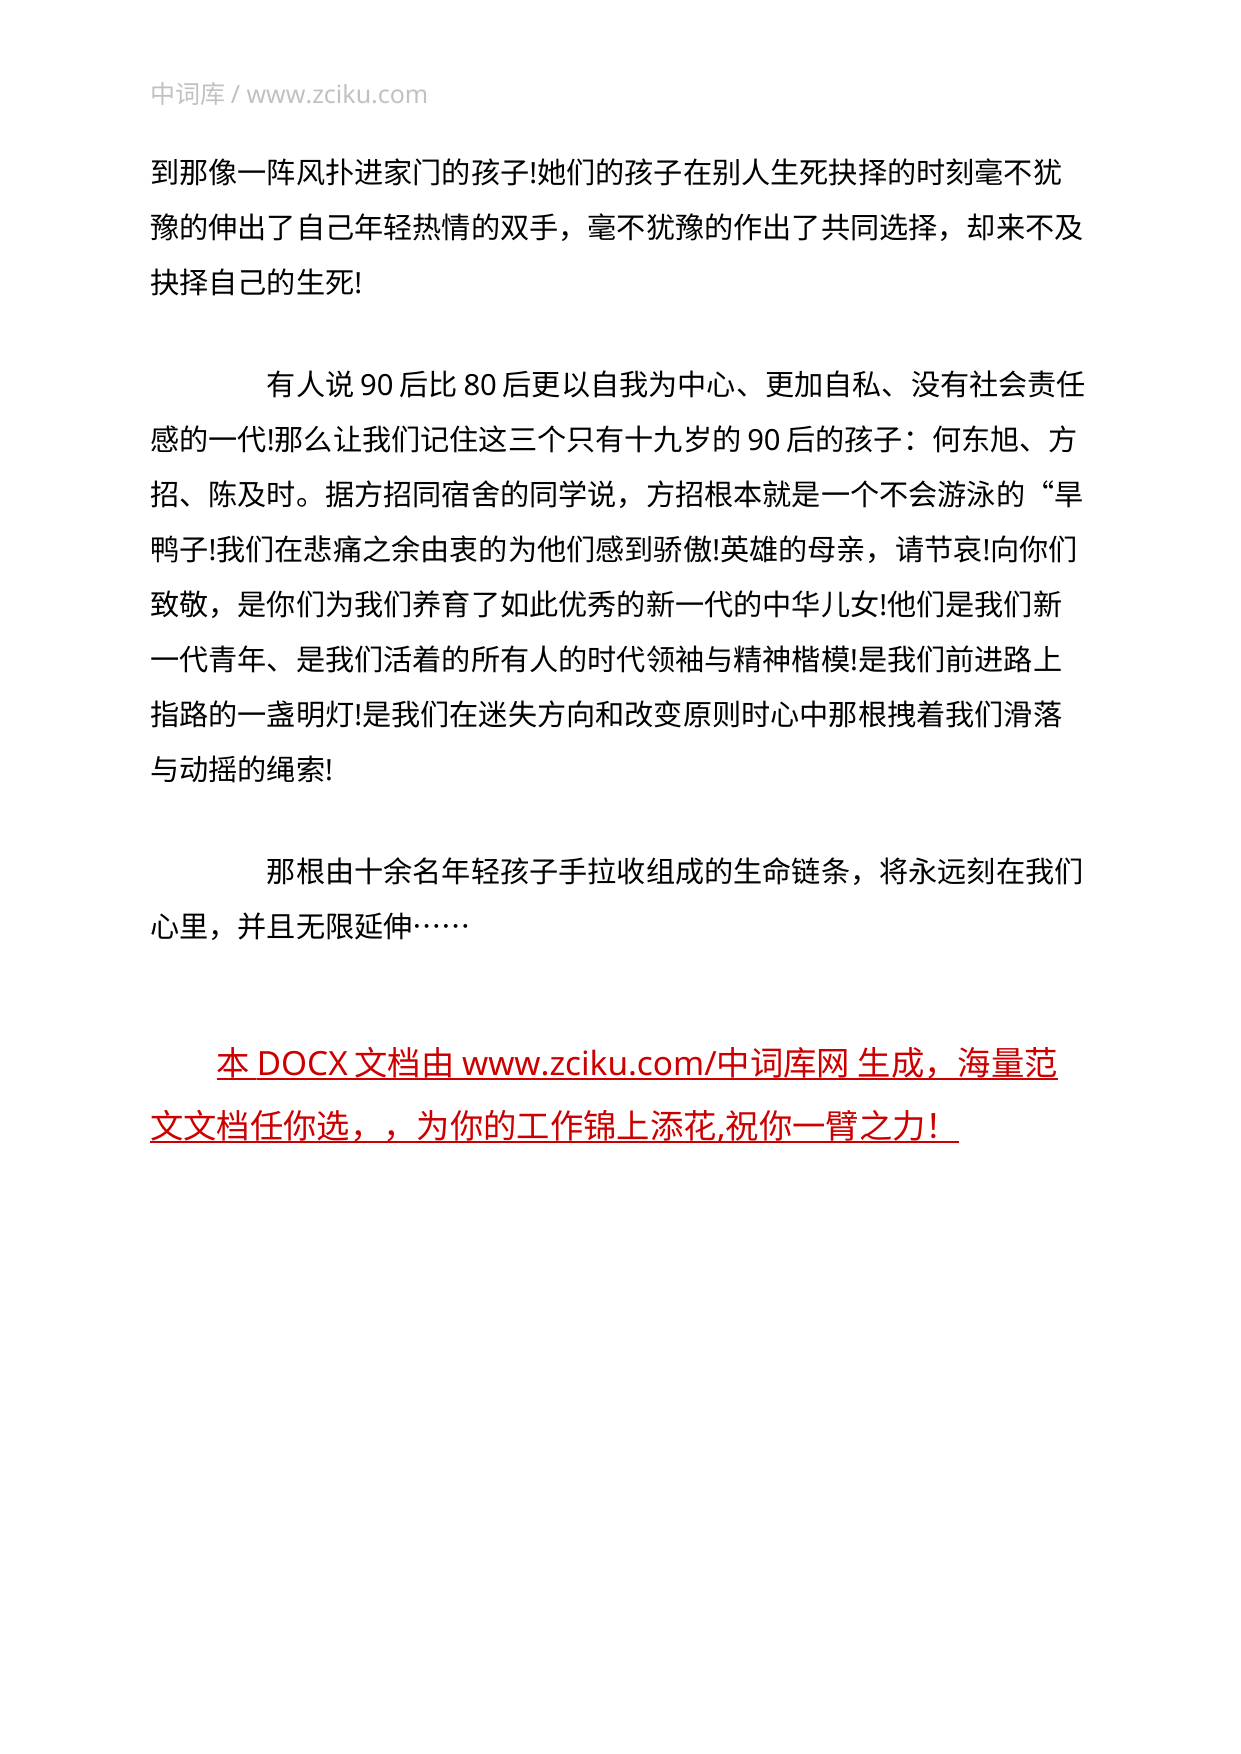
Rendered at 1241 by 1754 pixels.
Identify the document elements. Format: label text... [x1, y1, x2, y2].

text 本DOCX文档由 www.zciku.com/中词库网 生成，海量范文文档任你选，，为你的工作锦上添花,祝你一臂之力！ [150, 1037, 1090, 1148]
text 那根由十余名年轻孩子手拉收组成的生命链条，将永远刻在我们心里，并且无限延伸…… [150, 849, 1090, 946]
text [150, 150, 1090, 302]
text 有人说90后比80后更以自我为中心、更加自私、没有社会责任感的一代!那么让我们记住这三个只有十九岁的90后的孩子：何东旭、方招、陈及时。据方招同宿舍的同学说，方招根本就是一个不会游泳的“旱鸭子!我们在悲痛之余由衷的为他们感到骄傲!英雄的母亲，请节哀!向你们致敬，是你们为我们养育了如此优秀的新一代的中华儿女!他们是我们新一代青年、是我们活着的所有人的时代领袖与精神楷模!是我们前进路上指路的一盏明灯!是我们在迷失方向和改变原则时心中那根拽着我们滑落与动摇的绳索! [150, 362, 1090, 789]
